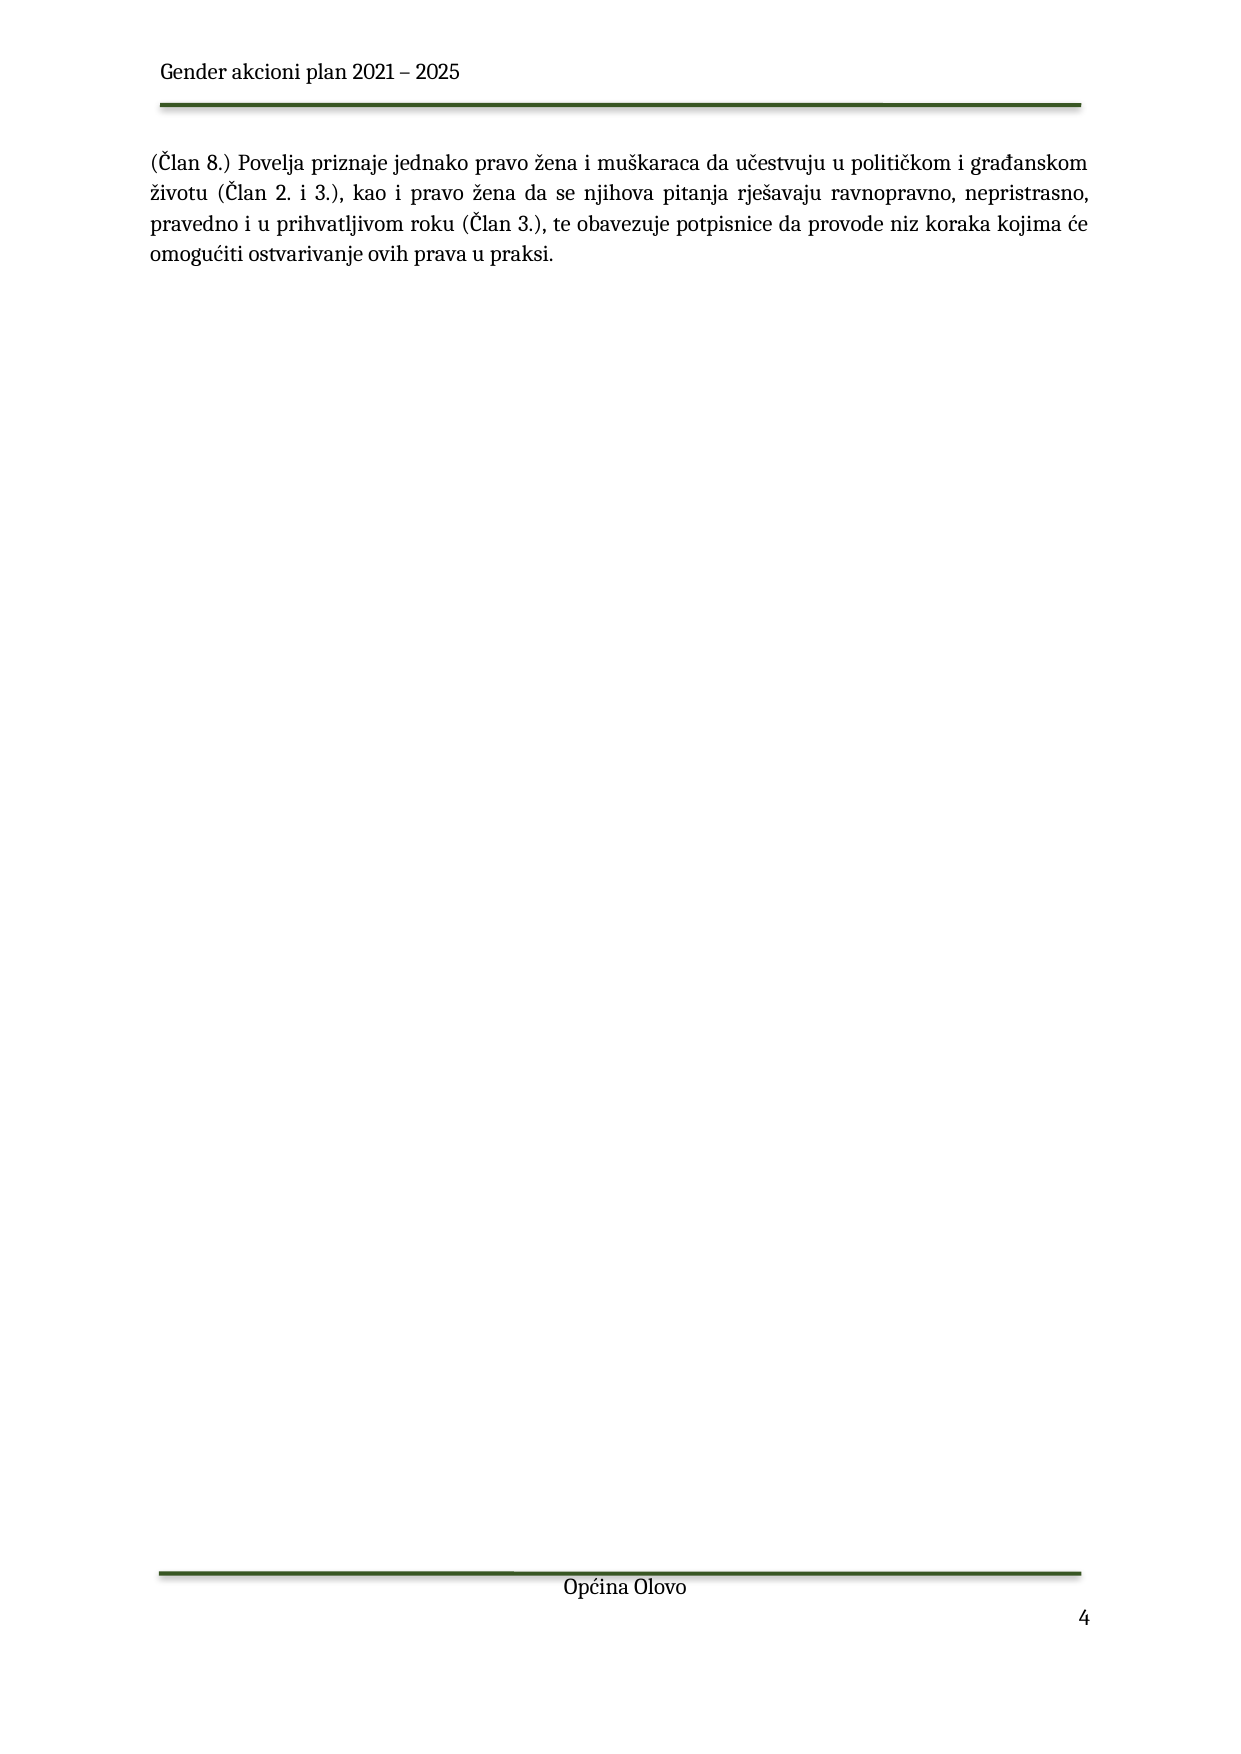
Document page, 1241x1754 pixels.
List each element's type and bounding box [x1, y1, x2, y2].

text [150, 150, 1090, 267]
